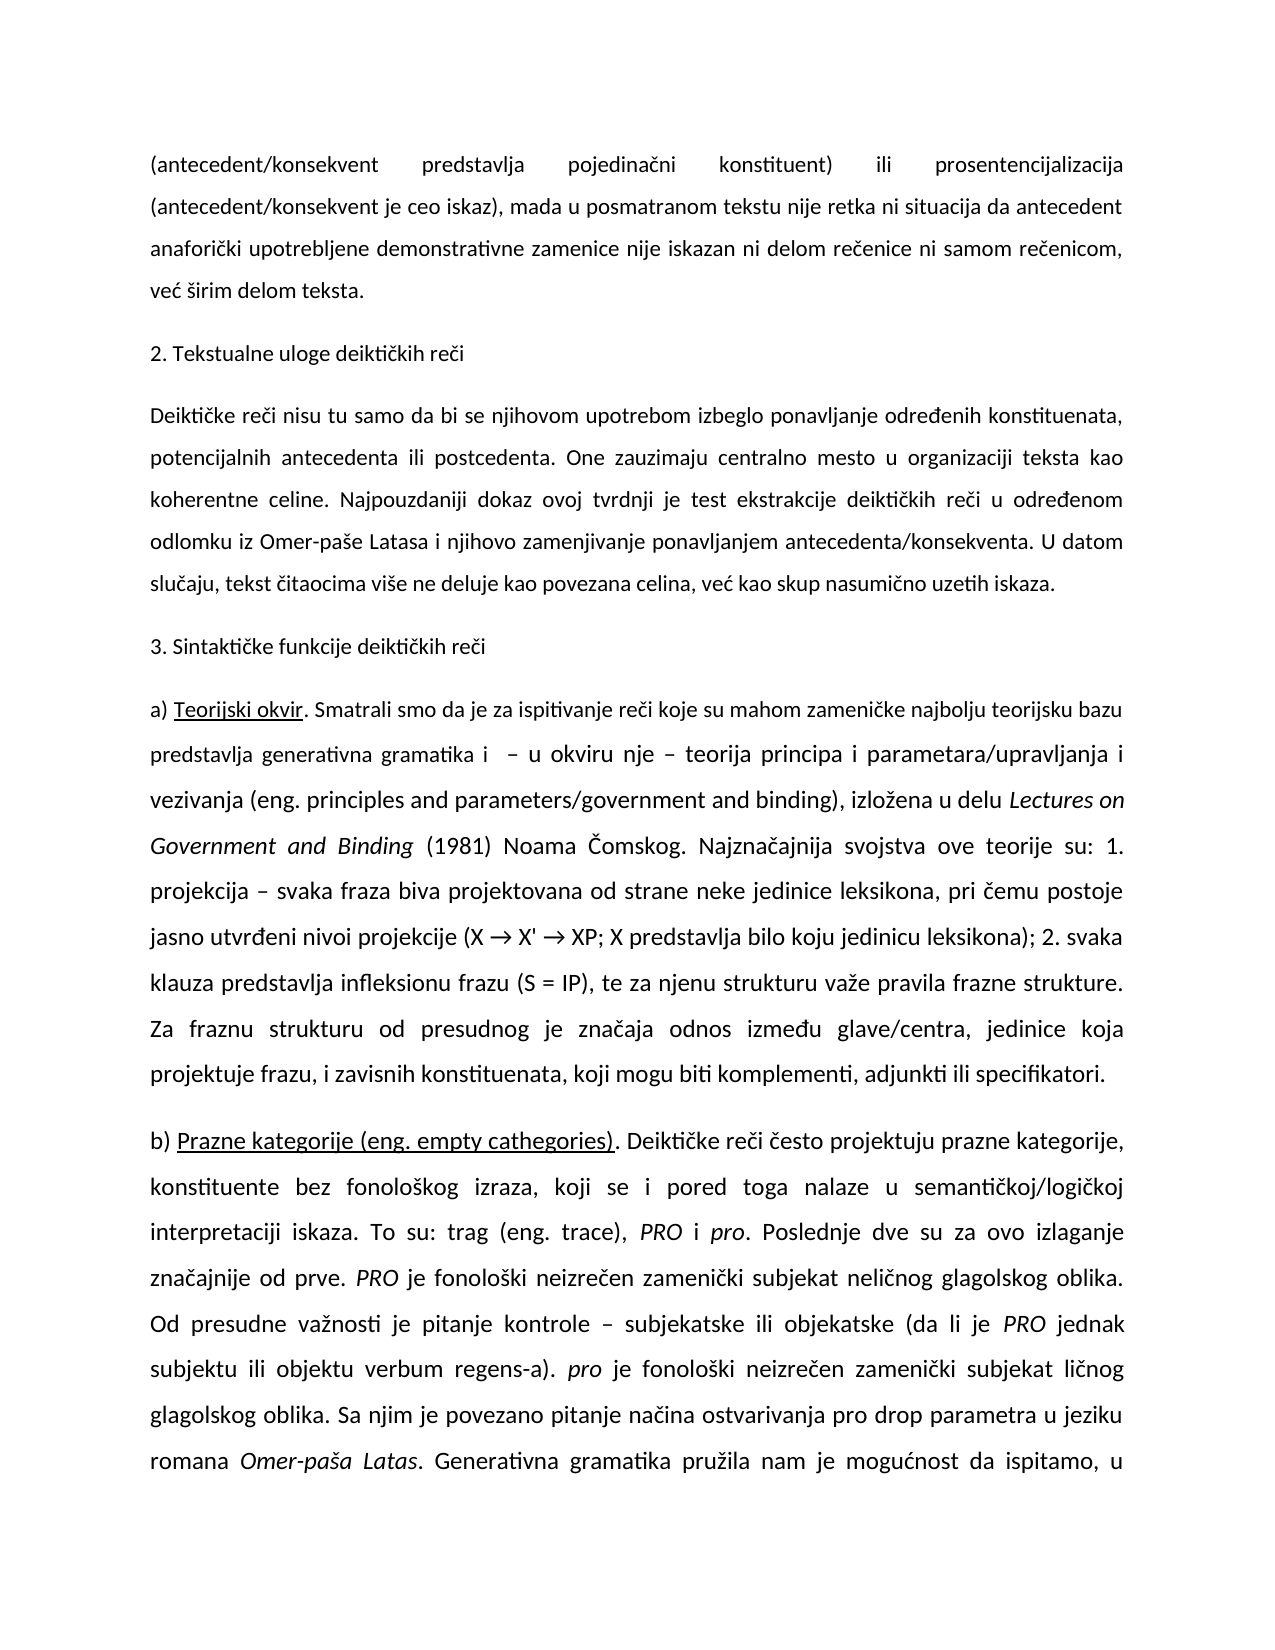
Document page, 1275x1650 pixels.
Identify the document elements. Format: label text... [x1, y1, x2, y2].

text 3. Sintaktičke funkcije deiktičkih reči [150, 632, 1125, 660]
text 2. Tekstualne uloge deiktičkih reči [150, 339, 1125, 367]
text Deiktičke reči nisu tu samo da bi se njihovom upotrebom izbeglo ponavljanje određenih konstituenata, potencijalnih antecedenta ili postcedenta. One zauzimaju centralno mesto u organizaciji teksta kao koherentne celine. Najpouzdaniji dokaz ovoj tvrdnji je test ekstrakcije deiktičkih reči u određenom odlomku iz Omer-paše Latasa i njihovo zamenjivanje ponavljanjem antecedenta/konsekventa. U datom slučaju, tekst čitaocima više ne deluje kao povezana celina, već kao skup nasumično uzetih iskaza. [150, 402, 1125, 597]
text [150, 150, 1125, 304]
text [150, 1125, 1125, 1476]
text a) Teorijski okvir. Smatrali smo da je za ispitivanje reči koje su mahom zameničke najbolju teorijsku bazu predstavlja generativna gramatika i – u okviru nje – teorija principa i parametara/upravljanja i vezivanja (eng. principles and parameters/government and binding), izložena u delu Lectures on Government and Binding (1981) Noama Čomskog. Najznačajnija svojstva ove teorije su: 1. projekcija – svaka fraza biva projektovana od strane neke jedinice leksikona, pri čemu postoje jasno utvrđeni nivoi projekcije (X → X' → XP; X predstavlja bilo koju jedinicu leksikona); 2. svaka klauza predstavlja infleksionu frazu (S = IP), te za njenu strukturu važe pravila frazne strukture. Za fraznu strukturu od presudnog je značaja odnos između glave/centra, jedinice koja projektuje frazu, i zavisnih konstituenata, koji mogu biti komplementi, adjunkti ili specifikatori. [150, 695, 1125, 1089]
